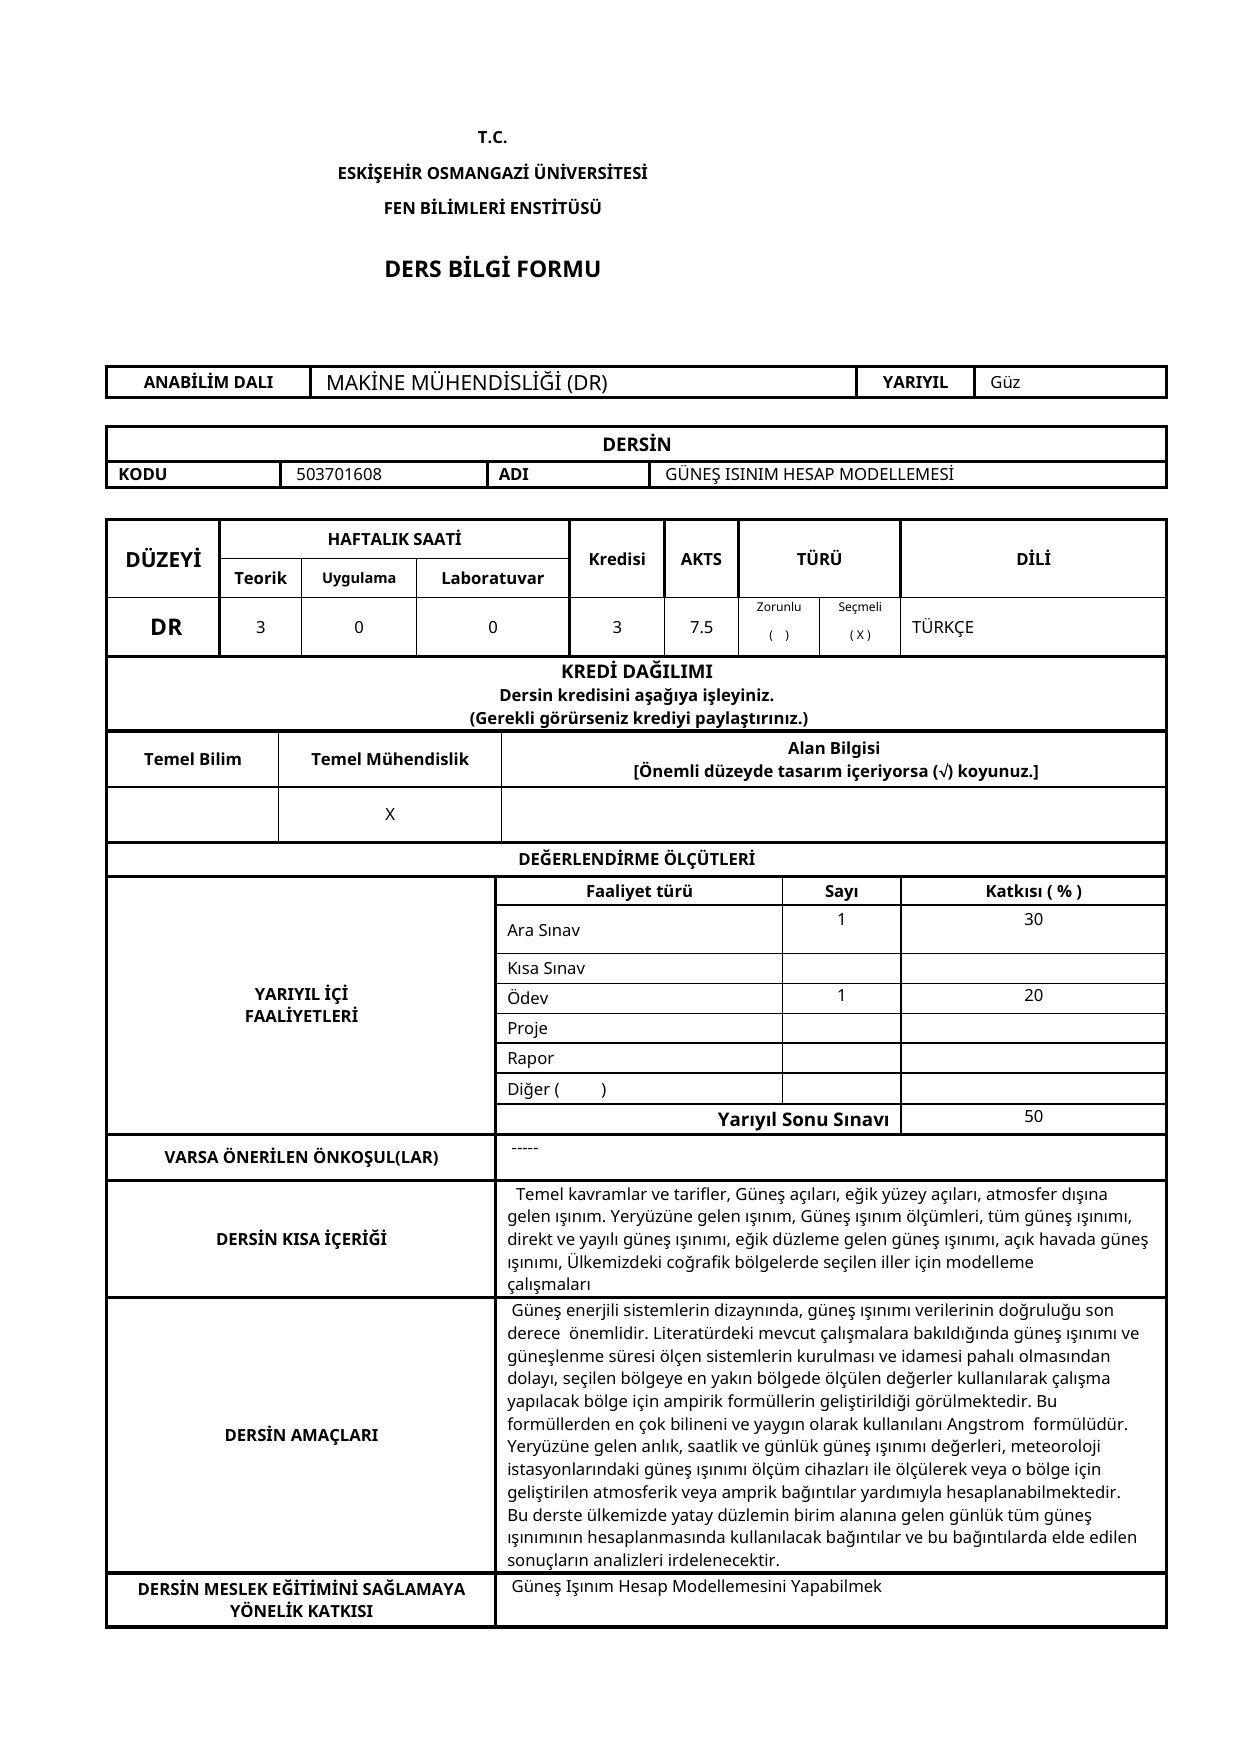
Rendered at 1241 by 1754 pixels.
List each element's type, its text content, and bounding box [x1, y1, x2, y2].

table_cell KODU [108, 463, 279, 486]
table_cell TÜRKÇE [901, 598, 1165, 655]
table_header DİLİ [902, 521, 1165, 597]
table_cell [902, 1014, 1165, 1042]
table_cell [902, 954, 1165, 983]
table_cell [108, 788, 278, 841]
table_cell GÜNEŞ ISINIM HESAP MODELLEMESİ [651, 463, 1165, 486]
table_cell DERSİN AMAÇLARI [108, 1299, 494, 1571]
table_cell Temel Mühendislik [279, 733, 501, 786]
table_cell 1 [783, 906, 900, 953]
table_cell 3 [221, 598, 301, 655]
table_cell Zorunlu ( ) [739, 598, 819, 655]
table_cell Laboratuvar [417, 559, 568, 597]
table_cell Ara Sınav [497, 906, 782, 953]
table_cell Proje [497, 1014, 782, 1042]
table_header [976, 368, 1165, 396]
table_cell 3 [571, 598, 664, 655]
table_cell DERSİN KISA İÇERİĞİ [108, 1182, 494, 1296]
table_cell Diğer ( ) [497, 1074, 782, 1103]
table_header MAKİNE MÜHENDİSLİĞİ (DR) [312, 368, 855, 396]
table_cell Rapor [497, 1044, 782, 1072]
table_cell YARIYIL İÇİ FAALİYETLERİ [108, 878, 494, 1132]
table_cell KREDİ DAĞILIMI Dersin kredisini aşağıya işleyiniz. (Gerekli görürseniz krediyi paylaştırınız.) [108, 658, 1165, 729]
table_cell Faaliyet türü [497, 878, 782, 904]
table_header DÜZEYİ [108, 521, 218, 597]
table_cell VARSA ÖNERİLEN ÖNKOŞUL(LAR) [108, 1136, 494, 1179]
table_header YARIYIL [858, 368, 973, 396]
table_cell [502, 788, 1165, 841]
table_cell [902, 1074, 1165, 1103]
table_cell [783, 954, 900, 983]
table_header ANABİLİM DALI [108, 368, 309, 396]
table_cell Ödev [497, 984, 782, 1012]
table_header AKTS [666, 521, 737, 597]
table_header TÜRÜ [740, 521, 899, 597]
table_cell 30 [902, 906, 1165, 953]
table_cell Sayı [783, 878, 900, 904]
table_cell 50 [902, 1105, 1165, 1132]
table_cell 503701608 [282, 463, 486, 486]
table_cell Temel kavramlar ve tarifler, Güneş açıları, eğik yüzey açıları, atmosfer dışına gelen ışınım. Yeryüzüne gelen ışınım, Güneş ışınım ölçümleri, tüm güneş ışınımı, direkt ve yayılı güneş ışınımı, eğik düzleme gelen güneş ışınımı, açık havada güneş ışınımı, Ülkemizdeki coğrafik bölgelerde seçilen iller için modelleme çalışmaları [497, 1182, 1165, 1296]
table_cell Teorik [221, 559, 301, 597]
table_cell DERSİN MESLEK EĞİTİMİNİ SAĞLAMAYA YÖNELİK KATKISI [108, 1575, 494, 1625]
table_cell 20 [902, 984, 1165, 1012]
table_cell ----- [497, 1136, 1165, 1179]
table_header HAFTALIK SAATİ [221, 521, 568, 557]
table_cell Katkısı ( % ) [902, 878, 1165, 904]
table_cell Kısa Sınav [497, 954, 782, 983]
table_cell [902, 1044, 1165, 1072]
table_cell ADI [489, 463, 648, 486]
table_header Kredisi [571, 521, 663, 597]
table_cell Yarıyıl Sonu Sınavı [497, 1105, 900, 1132]
table_cell 1 [783, 984, 900, 1012]
table_cell 7.5 [665, 598, 738, 655]
table_cell 0 [302, 598, 416, 655]
table_cell Uygulama [302, 559, 416, 597]
table_cell Seçmeli ( X ) [820, 598, 900, 655]
table_cell [783, 1074, 900, 1103]
table_cell Alan Bilgisi [Önemli düzeyde tasarım içeriyorsa () koyunuz.] [502, 733, 1165, 786]
table_cell [783, 1014, 900, 1042]
table_cell Güneş Işınım Hesap Modellemesini Yapabilmek [497, 1575, 1165, 1625]
table_header DERSİN [108, 428, 1165, 460]
table_cell [783, 1044, 900, 1072]
table_cell DR [108, 598, 218, 655]
table_cell DEĞERLENDİRME ÖLÇÜTLERİ [108, 844, 1165, 874]
table_cell Güneş enerjili sistemlerin dizaynında, güneş ışınımı verilerinin doğruluğu son derece önemlidir. Literatürdeki mevcut çalışmalara bakıldığında güneş ışınımı ve güneşlenme süresi ölçen sistemlerin kurulması ve idamesi pahalı olmasından dolayı, seçilen bölgeye en yakın bölgede ölçülen değerler kullanılarak çalışma yapılacak bölge için ampirik formüllerin geliştirildiği görülmektedir. Bu formüllerden en çok bilineni ve yaygın olarak kullanılanı Angstrom formülüdür. Yeryüzüne gelen anlık, saatlik ve günlük güneş ışınımı değerleri, meteoroloji istasyonlarındaki güneş ışınımı ölçüm cihazları ile ölçülerek veya o bölge için geliştirilen atmosferik veya amprik bağıntılar yardımıyla hesaplanabilmektedir. Bu derste ülkemizde yatay düzlemin birim alanına gelen günlük tüm güneş ışınımının hesaplanmasında kullanılacak bağıntılar ve bu bağıntılarda elde edilen sonuçların analizleri irdelenecektir. [497, 1299, 1165, 1571]
table_cell 0 [417, 598, 568, 655]
table_cell Temel Bilim [108, 733, 278, 786]
table_cell X [279, 788, 501, 841]
